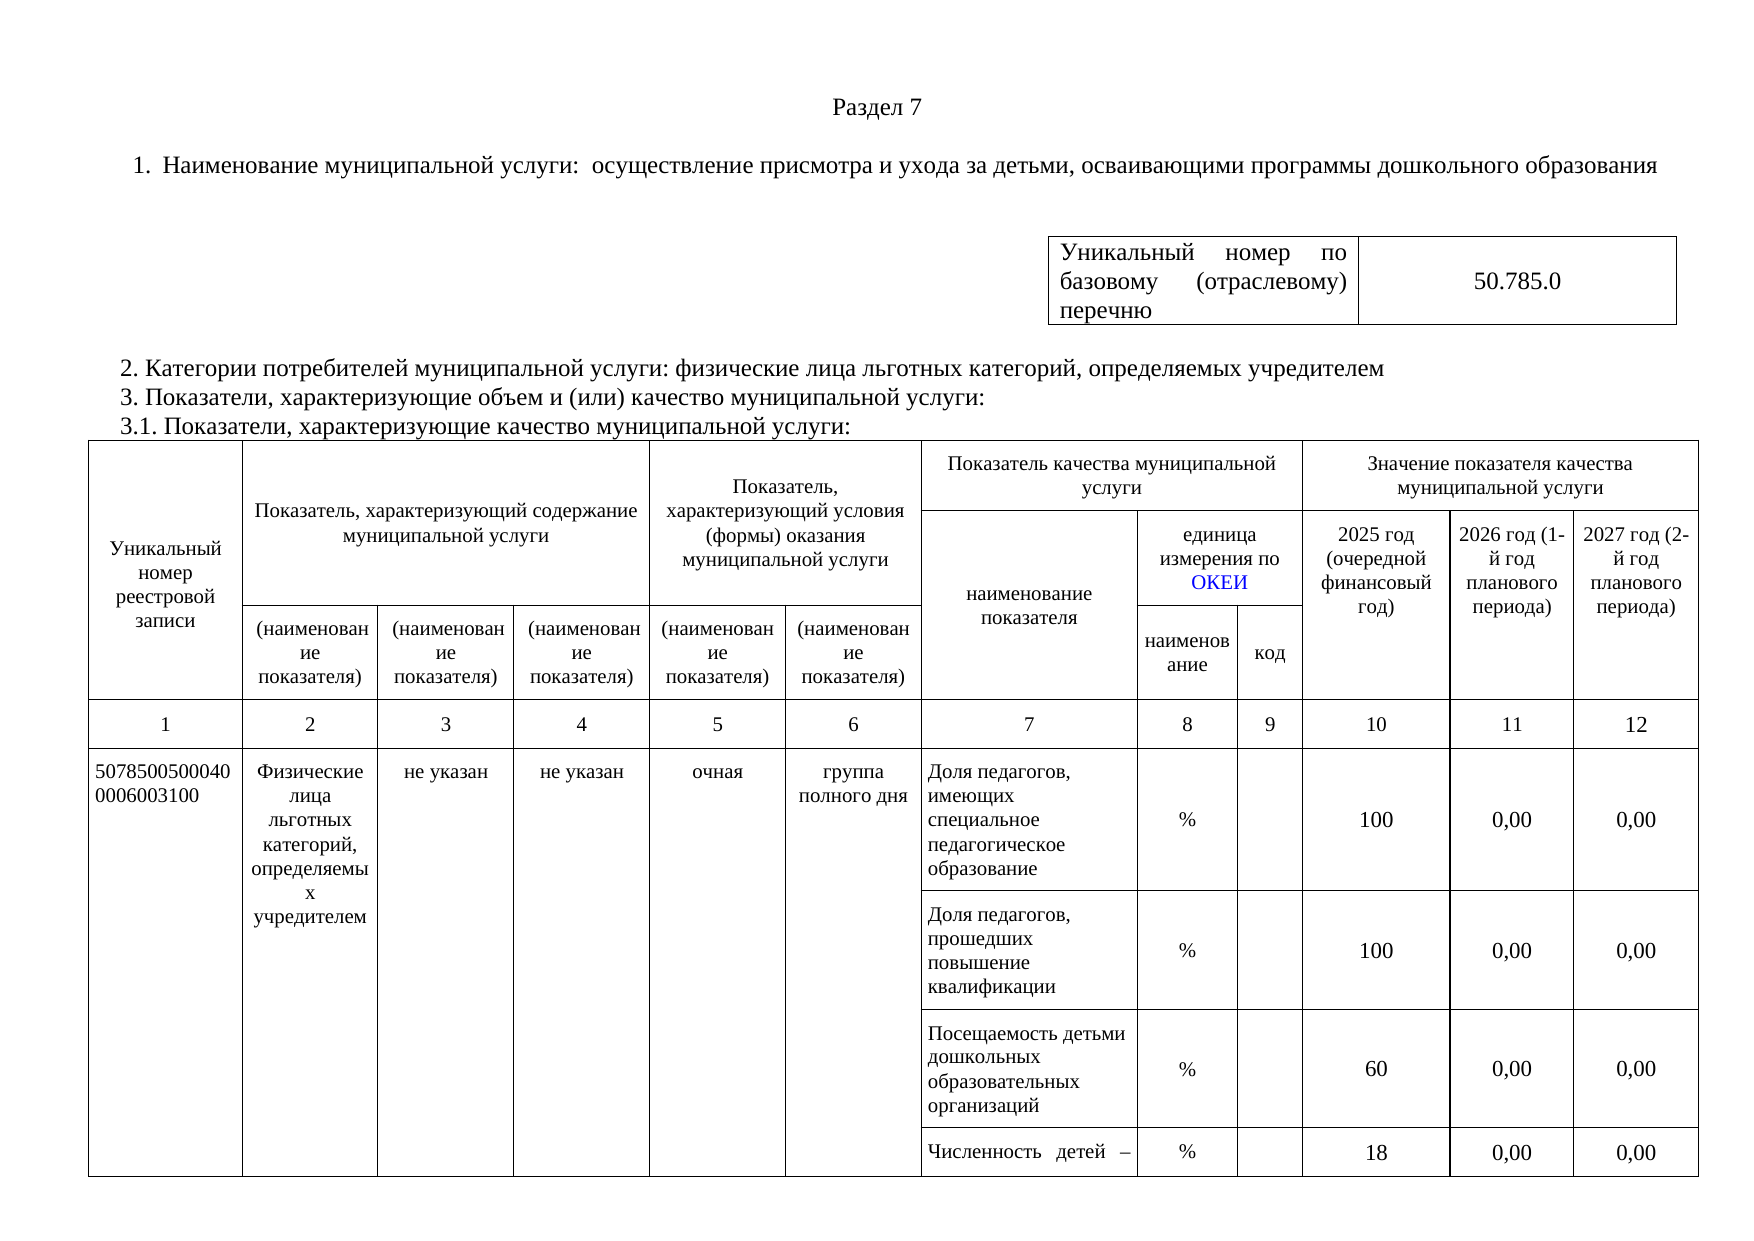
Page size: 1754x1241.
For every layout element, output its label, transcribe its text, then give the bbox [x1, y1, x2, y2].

table_cell не указан [378, 749, 513, 1176]
table_header Показатель качества муниципальной услуги [922, 441, 1302, 510]
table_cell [922, 1128, 1137, 1176]
table_cell очная [650, 749, 785, 1176]
text 3.1. Показатели, характеризующие качество муниципальной услуги: [88, 411, 1665, 439]
table_cell 2026 год (1-й год планового периода) [1451, 511, 1573, 699]
table_cell 50785005000400006003100 [89, 749, 242, 1176]
table_cell 100 [1303, 891, 1449, 1009]
table_cell наименование показателя [922, 511, 1137, 699]
table_cell 7 [922, 700, 1137, 748]
text Раздел 7 [88, 92, 1665, 121]
table_cell 5 [650, 700, 785, 748]
table_cell (наименование показателя) [514, 606, 649, 699]
table_cell Посещаемость детьми дошкольных образовательных организаций [922, 1010, 1137, 1127]
table_cell Физические лица льготных категорий, определяемых учредителем [243, 749, 377, 1176]
table_cell [1238, 749, 1302, 890]
table_cell 0,00 [1451, 1128, 1573, 1176]
table_cell 2025 год (очередной финансовый год) [1303, 511, 1449, 699]
table_cell % [1138, 749, 1237, 890]
table_cell % [1138, 1128, 1237, 1176]
table_cell единица измерения по ОКЕИ [1138, 511, 1302, 604]
table_cell 18 [1303, 1128, 1449, 1176]
table_cell 6 [786, 700, 921, 748]
table_cell [1238, 1010, 1302, 1127]
table_cell 0,00 [1451, 891, 1573, 1009]
table_header 50.785.0 [1359, 237, 1676, 323]
table_cell [1238, 1128, 1302, 1176]
table_cell 11 [1451, 700, 1573, 748]
table_cell 12 [1574, 700, 1698, 748]
table_cell 0,00 [1574, 1128, 1698, 1176]
table_header Показатель, характеризующий условия (формы) оказания муниципальной услуги [650, 441, 921, 604]
table_cell % [1138, 1010, 1237, 1127]
table_cell не указан [514, 749, 649, 1176]
table_cell 2027 год (2-й год планового периода) [1574, 511, 1698, 699]
text 3. Показатели, характеризующие объем и (или) качество муниципальной услуги: [88, 382, 1665, 411]
table_cell 0,00 [1451, 749, 1573, 890]
table_header Уникальный номер по базовому (отраслевому) перечню [1049, 237, 1358, 323]
table_cell 9 [1238, 700, 1302, 748]
table_cell (наименование показателя) [650, 606, 785, 699]
table_cell (наименование показателя) [786, 606, 921, 699]
table_cell (наименование показателя) [378, 606, 513, 699]
text 1. Наименование муниципальной услуги: осуществление присмотра и ухода за детьми, осваивающими программы дошкольного образования [88, 150, 1665, 179]
table_cell 0,00 [1574, 1010, 1698, 1127]
table_header Уникальный номер реестровой записи [89, 441, 242, 699]
table_cell % [1138, 891, 1237, 1009]
table_header Показатель, характеризующий содержание муниципальной услуги [243, 441, 649, 604]
table_cell 3 [378, 700, 513, 748]
table_cell 0,00 [1451, 1010, 1573, 1127]
table_cell 4 [514, 700, 649, 748]
text 2. Категории потребителей муниципальной услуги: физические лица льготных категорий, определяемых учредителем [88, 353, 1665, 382]
table_cell Доля педагогов, прошедших повышение квалификации [922, 891, 1137, 1009]
table_cell 0,00 [1574, 891, 1698, 1009]
table_header Значение показателя качества муниципальной услуги [1303, 441, 1698, 510]
table_cell наименование [1138, 606, 1237, 699]
table_cell 1 [89, 700, 242, 748]
table_cell [1238, 891, 1302, 1009]
table_cell 8 [1138, 700, 1237, 748]
table_cell группа полного дня [786, 749, 921, 1176]
table_cell (наименование показателя) [243, 606, 377, 699]
table_cell 10 [1303, 700, 1449, 748]
table_cell 100 [1303, 749, 1449, 890]
table_cell 0,00 [1574, 749, 1698, 890]
table_cell 2 [243, 700, 377, 748]
table_cell 60 [1303, 1010, 1449, 1127]
table_cell Доля педагогов, имеющих специальное педагогическое образование [922, 749, 1137, 890]
table_cell код [1238, 606, 1302, 699]
